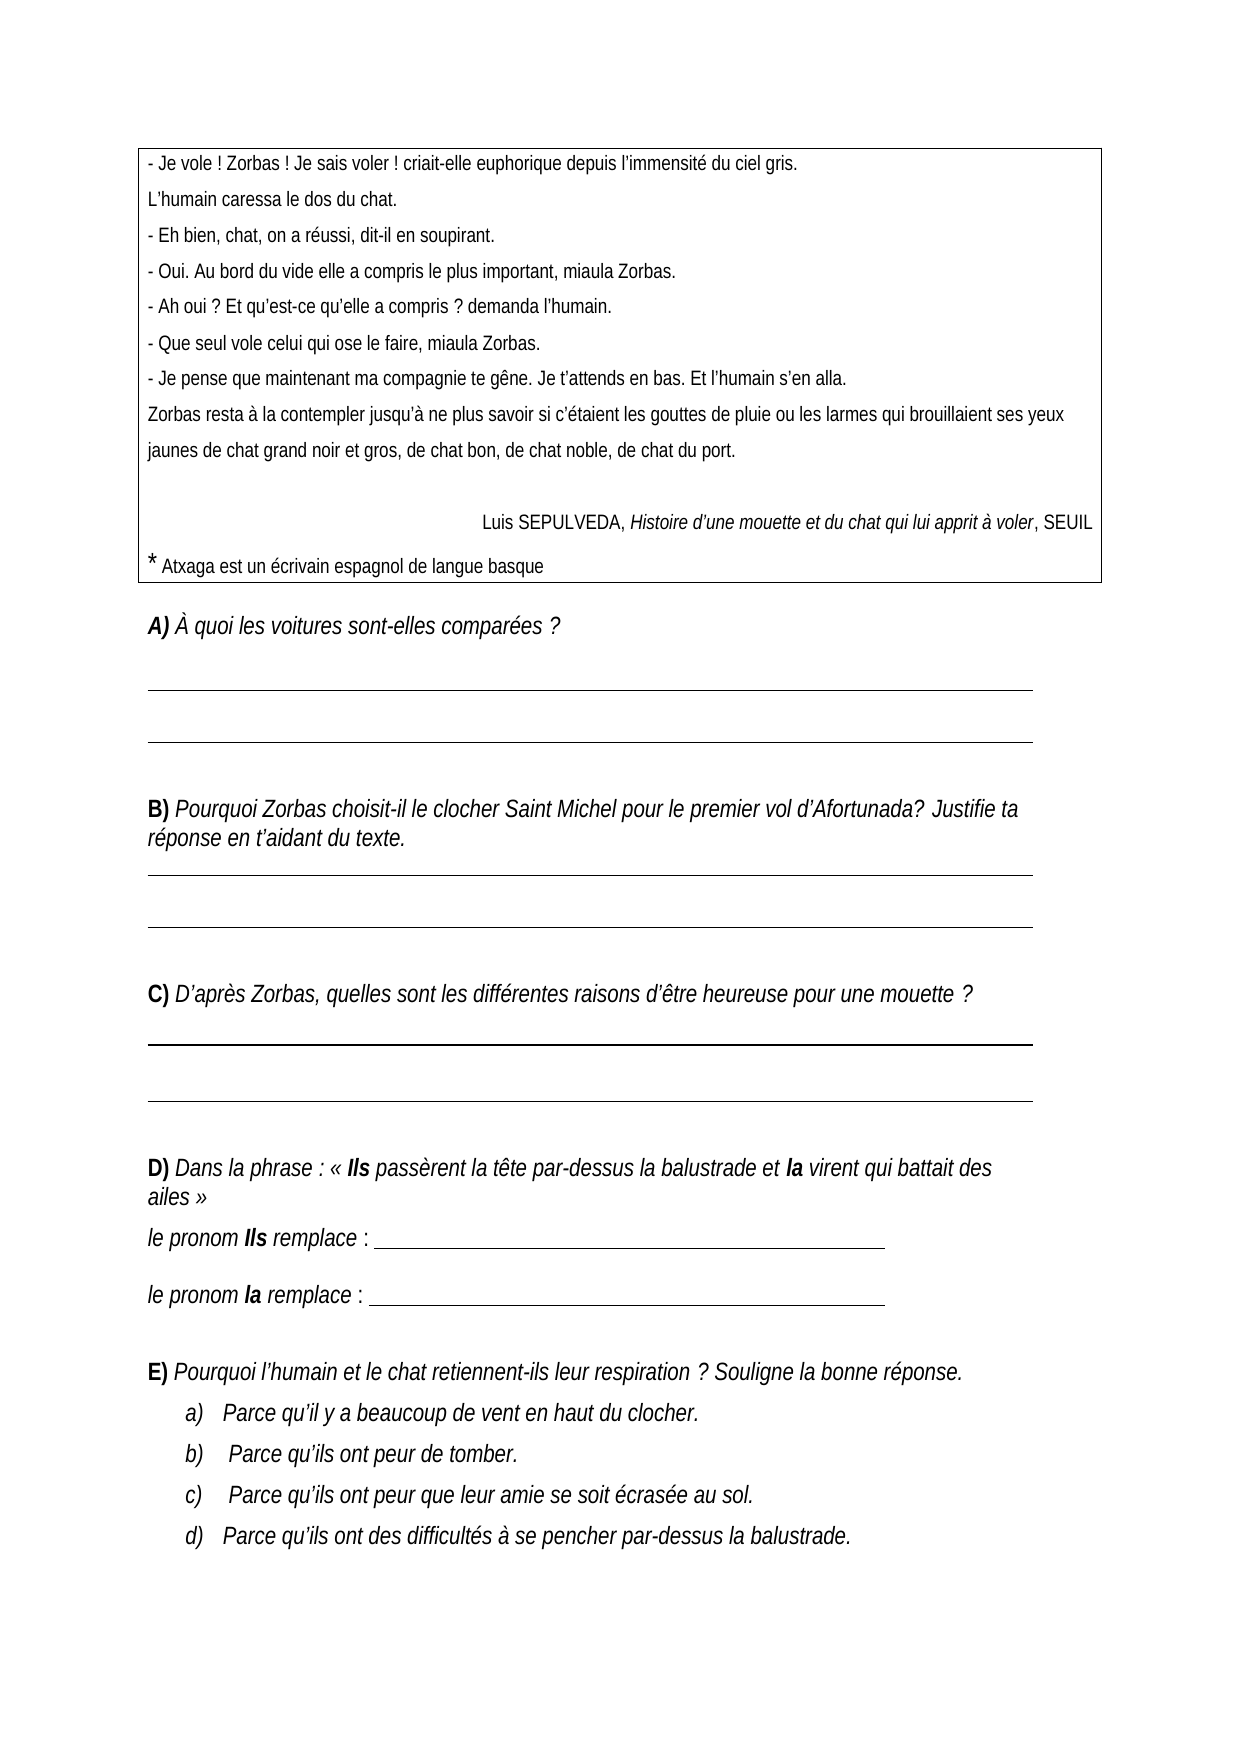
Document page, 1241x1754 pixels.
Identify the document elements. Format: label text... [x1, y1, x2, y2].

text Zorbas resta à la contempler jusqu’à ne plus savoir si c’étaient les gouttes de pluie ou les larmes qui brouillaient ses yeux jaunes de chat grand noir et gros, de chat bon, de chat noble, de chat du port. [139, 399, 1101, 462]
text C) D’après Zorbas, quelles sont les différentes raisons d’être heureuse pour une mouette ? [148, 979, 1069, 1008]
list Parce qu’ils ont des difficultés à se pencher par-dessus la balustrade. [185, 1521, 1069, 1550]
list Parce qu’il y a beaucoup de vent en haut du clocher. [185, 1398, 1069, 1427]
text * Atxaga est un écrivain espagnol de langue basque [139, 543, 1101, 582]
text - Ah oui ? Et qu’est-ce qu’elle a compris ? demanda l’humain. [139, 291, 1101, 318]
list Parce qu’ils ont peur que leur amie se soit écrasée au sol. [185, 1480, 1069, 1509]
text le pronom la remplace : [148, 1280, 1050, 1309]
text - Je pense que maintenant ma compagnie te gêne. Je t’attends en bas. Et l’humain s’en alla. [139, 363, 1101, 390]
text L’humain caressa le dos du chat. [139, 183, 1101, 211]
text Luis SEPULVEDA, Histoire d’une mouette et du chat qui lui apprit à voler, SEUIL [139, 507, 1101, 534]
text - Que seul vole celui qui ose le faire, miaula Zorbas. [139, 327, 1101, 354]
text B) Pourquoi Zorbas choisit-il le clocher Saint Michel pour le premier vol d’Afortunada? Justifie ta réponse en t’aidant du texte. [148, 794, 1069, 851]
text le pronom Ils remplace : [148, 1223, 1050, 1252]
text E) Pourquoi l’humain et le chat retiennent-ils leur respiration ? Souligne la bonne réponse. [148, 1357, 1069, 1385]
list Parce qu’ils ont peur de tomber. [185, 1439, 1069, 1468]
text A) À quoi les voitures sont-elles comparées ? [148, 611, 1093, 640]
text - Oui. Au bord du vide elle a compris le plus important, miaula Zorbas. [139, 255, 1101, 282]
text - Eh bien, chat, on a réussi, dit-il en soupirant. [139, 219, 1101, 247]
text - Je vole ! Zorbas ! Je sais voler ! criait-elle euphorique depuis l’immensité du ciel gris. [139, 149, 1101, 175]
text D) Dans la phrase : « Ils passèrent la tête par-dessus la balustrade et la virent qui battait des ailes » [148, 1153, 1050, 1210]
